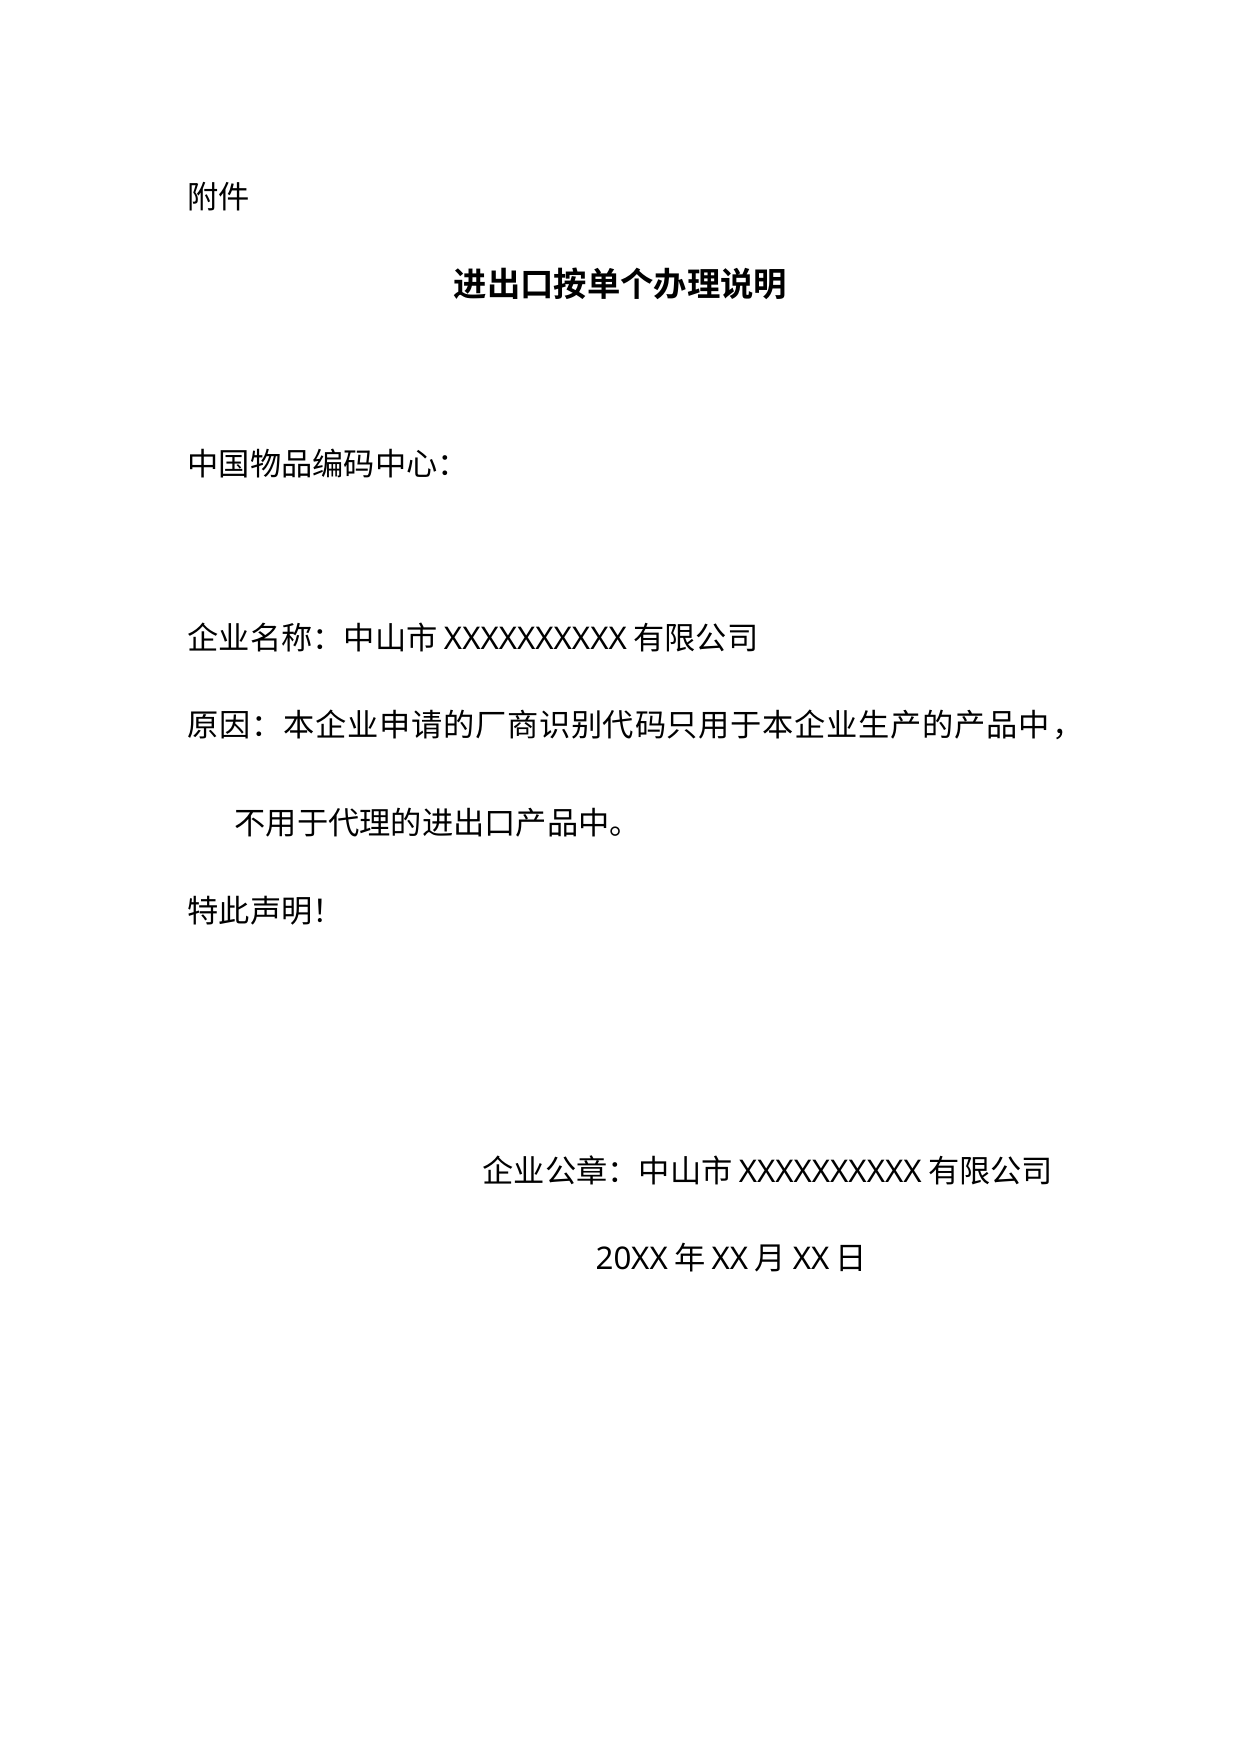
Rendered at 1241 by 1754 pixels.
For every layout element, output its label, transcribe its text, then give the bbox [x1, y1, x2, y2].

text 原因：本企业申请的厂商识别代码只用于本企业生产的产品中，不用于代理的进出口产品中。 [187, 691, 1053, 853]
text 中国物品编码中心： [187, 429, 1053, 494]
text 20XX年XX月 XX日 [187, 1224, 990, 1289]
text 进出口按单个办理说明 [187, 249, 1053, 314]
text 企业公章：中山市XXXXXXXXXX有限公司 [187, 1136, 1053, 1201]
text 特此声明！ [187, 876, 1053, 941]
text 企业名称：中山市XXXXXXXXXX有限公司 [187, 603, 1053, 668]
text 附件 [187, 162, 1053, 227]
